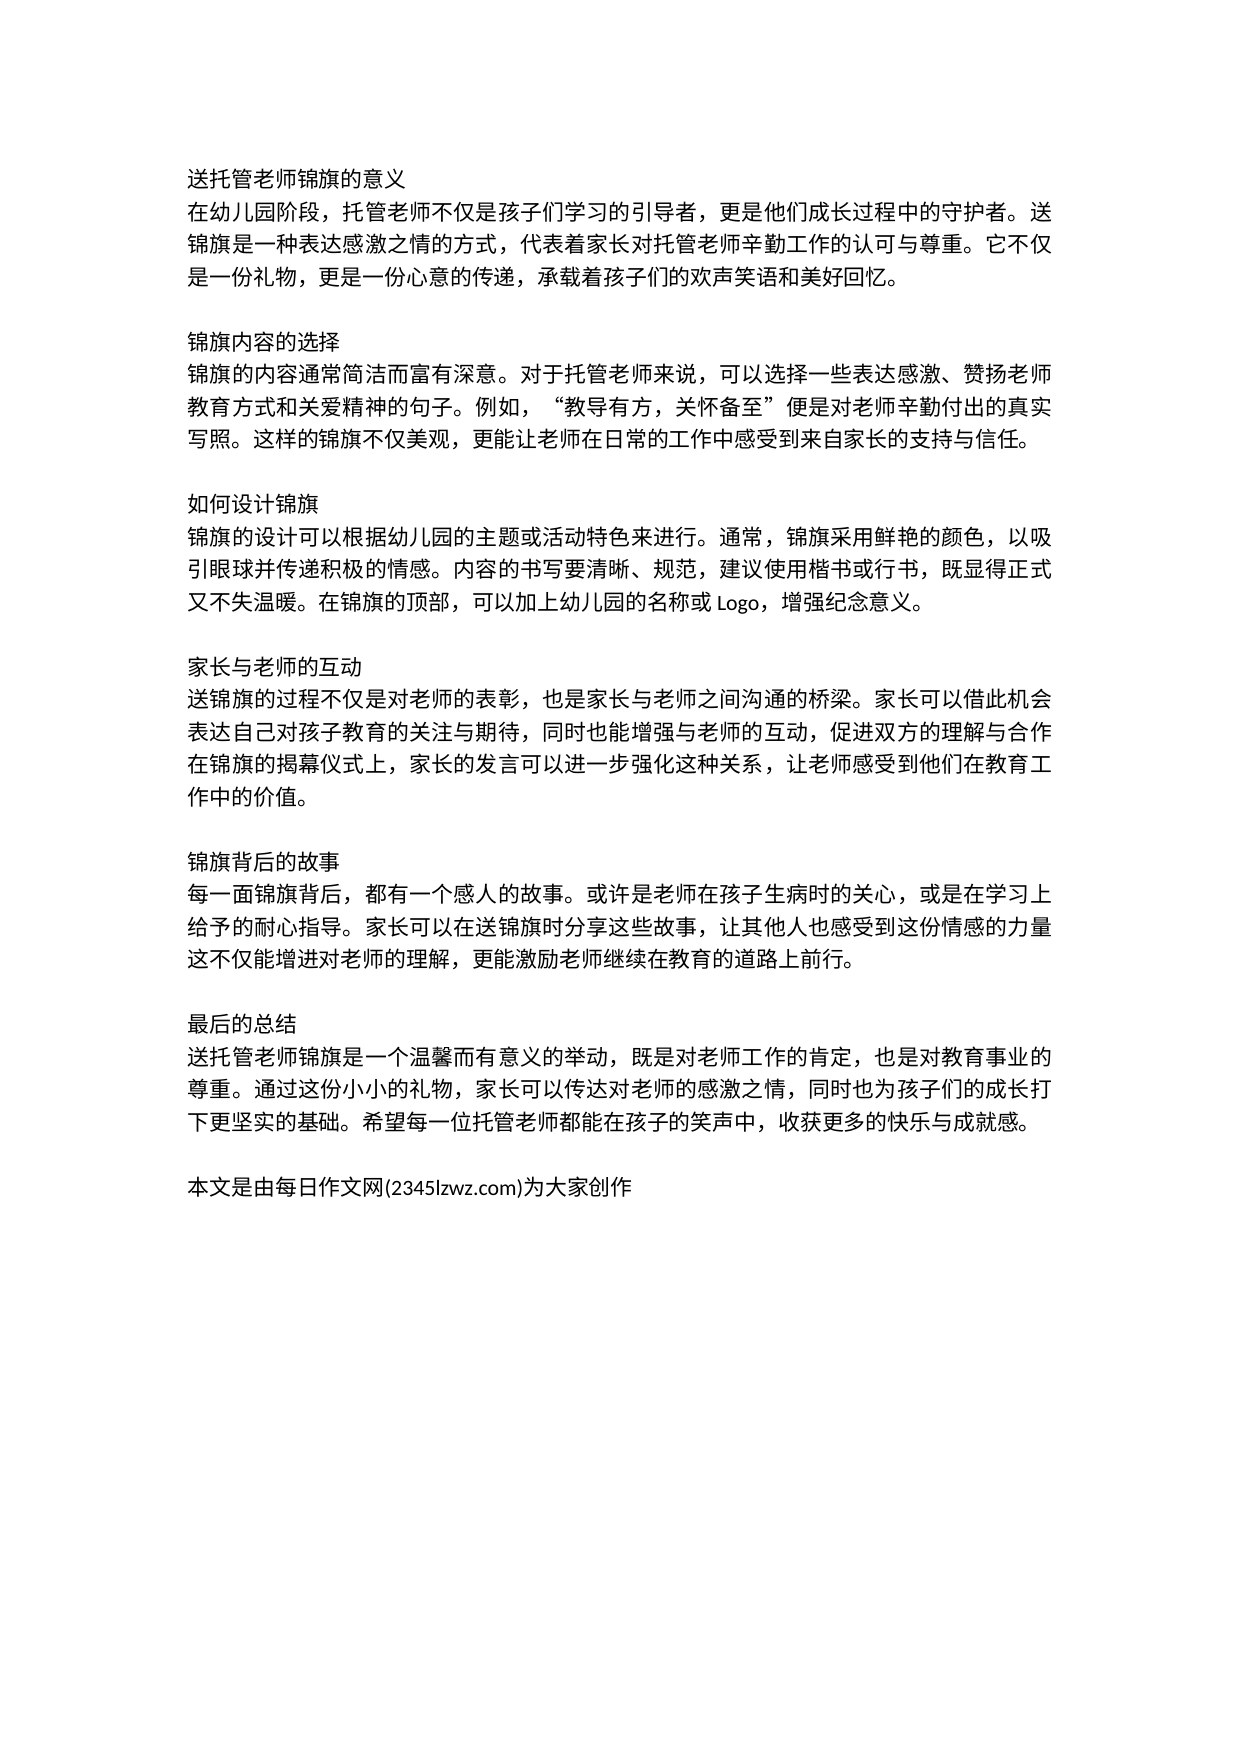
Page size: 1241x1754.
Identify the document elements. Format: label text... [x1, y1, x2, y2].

text 如何设计锦旗 [187, 487, 1053, 519]
text 送托管老师锦旗是一个温馨而有意义的举动，既是对老师工作的肯定，也是对教育事业的尊重。通过这份小小的礼物，家长可以传达对老师的感激之情，同时也为孩子们的成长打下更坚实的基础。希望每一位托管老师都能在孩子的笑声中，收获更多的快乐与成就感。 [187, 1039, 1053, 1137]
text 送托管老师锦旗的意义 [187, 162, 1053, 194]
text 锦旗背后的故事 [187, 844, 1053, 877]
text 最后的总结 [187, 1007, 1053, 1039]
text 家长与老师的互动 [187, 649, 1053, 682]
text 送锦旗的过程不仅是对老师的表彰，也是家长与老师之间沟通的桥梁。家长可以借此机会表达自己对孩子教育的关注与期待，同时也能增强与老师的互动，促进双方的理解与合作。在锦旗的揭幕仪式上，家长的发言可以进一步强化这种关系，让老师感受到他们在教育工作中的价值。 [187, 682, 1053, 812]
text 本文是由每日作文网(2345lzwz.com)为大家创作 [187, 1169, 1053, 1202]
text 锦旗的设计可以根据幼儿园的主题或活动特色来进行。通常，锦旗采用鲜艳的颜色，以吸引眼球并传递积极的情感。内容的书写要清晰、规范，建议使用楷书或行书，既显得正式又不失温暖。在锦旗的顶部，可以加上幼儿园的名称或Logo，增强纪念意义。 [187, 519, 1053, 617]
text 锦旗内容的选择 [187, 324, 1053, 357]
text 在幼儿园阶段，托管老师不仅是孩子们学习的引导者，更是他们成长过程中的守护者。送锦旗是一种表达感激之情的方式，代表着家长对托管老师辛勤工作的认可与尊重。它不仅是一份礼物，更是一份心意的传递，承载着孩子们的欢声笑语和美好回忆。 [187, 194, 1053, 292]
text 每一面锦旗背后，都有一个感人的故事。或许是老师在孩子生病时的关心，或是在学习上给予的耐心指导。家长可以在送锦旗时分享这些故事，让其他人也感受到这份情感的力量。这不仅能增进对老师的理解，更能激励老师继续在教育的道路上前行。 [187, 877, 1053, 974]
text 锦旗的内容通常简洁而富有深意。对于托管老师来说，可以选择一些表达感激、赞扬老师教育方式和关爱精神的句子。例如，“教导有方，关怀备至”便是对老师辛勤付出的真实写照。这样的锦旗不仅美观，更能让老师在日常的工作中感受到来自家长的支持与信任。 [187, 357, 1053, 454]
